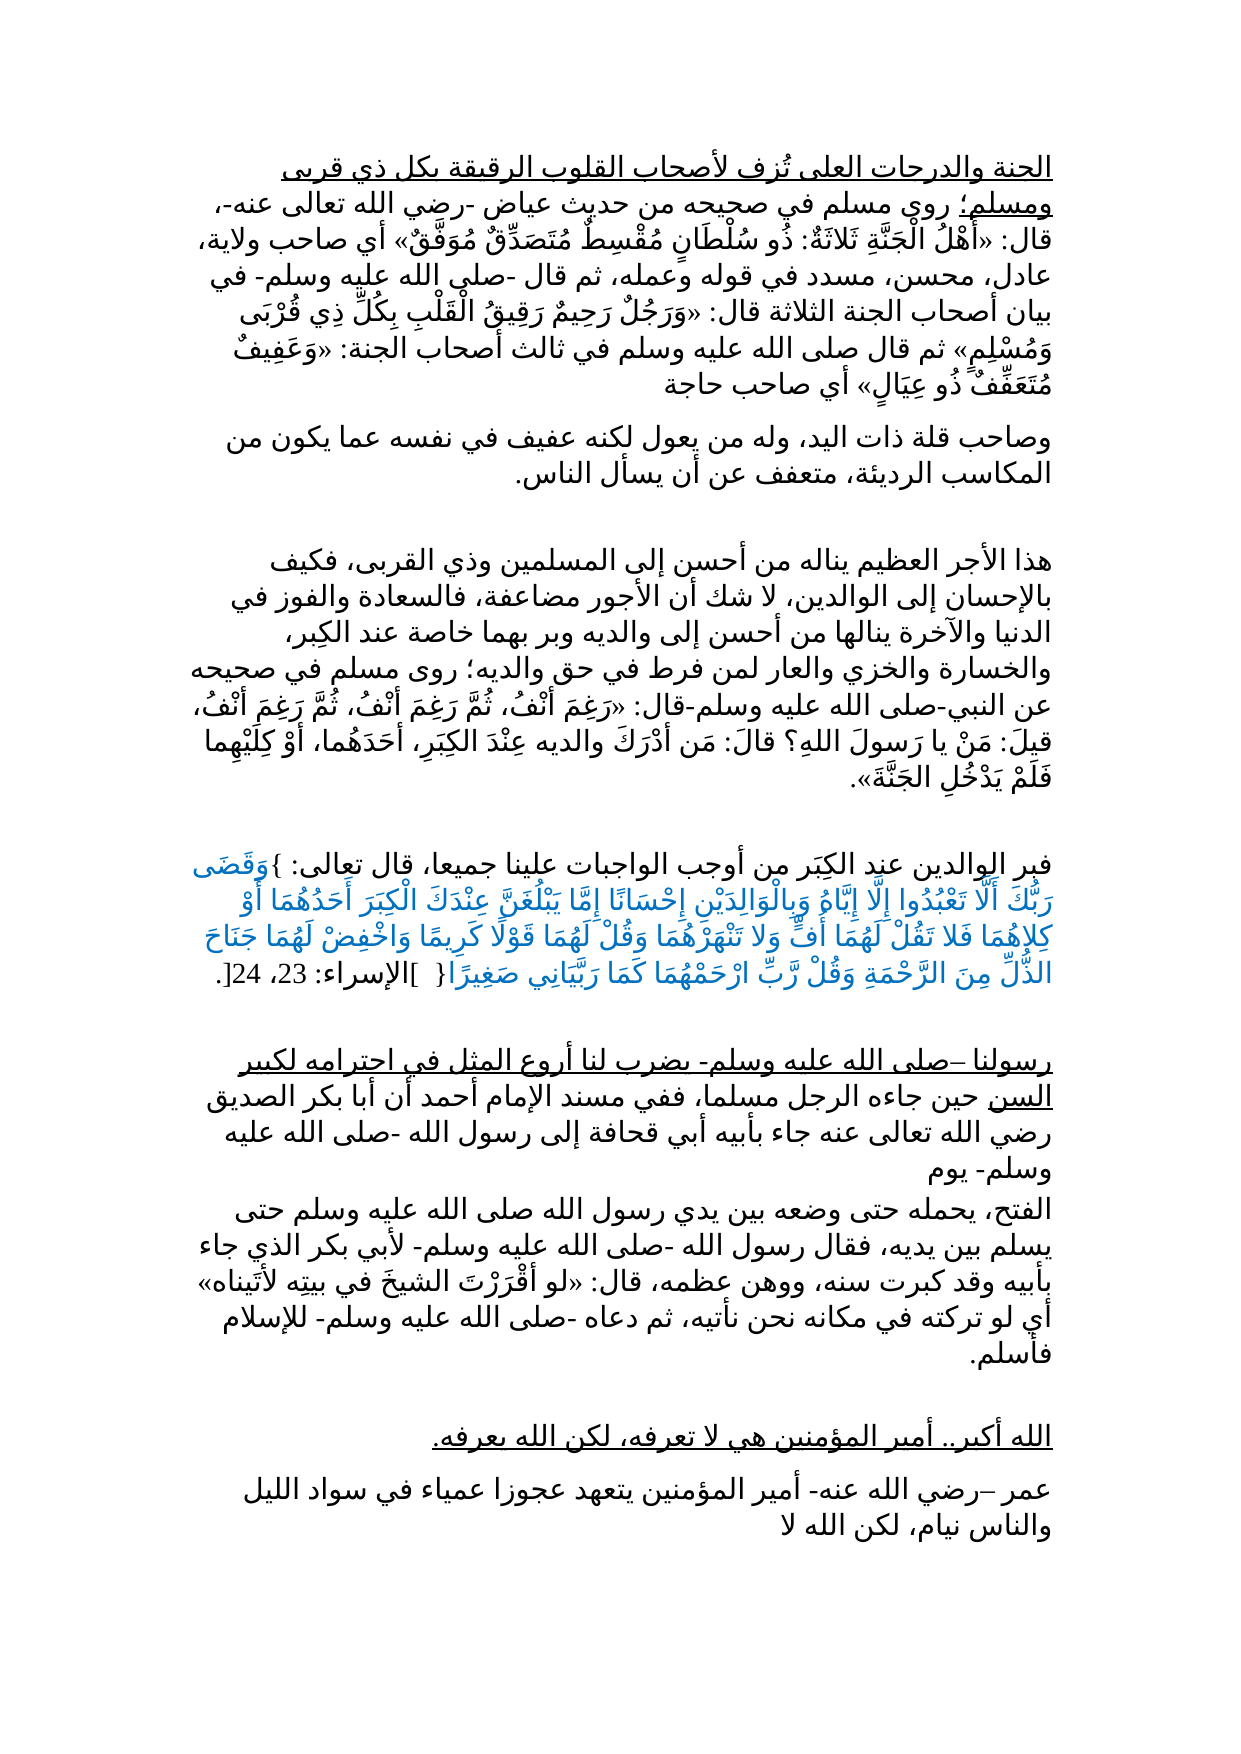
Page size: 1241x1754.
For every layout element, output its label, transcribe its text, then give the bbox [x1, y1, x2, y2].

subtitle فبر الوالدين عند الكِبَر من أوجب الواجبات علينا جميعا، قال تعالى: }وَقَضَى رَبُّكَ أَلَّا تَعْبُدُوا إِلَّا إِيَّاهُ وَبِالْوَالِدَيْنِ إِحْسَانًا إِمَّا يَبْلُغَنَّ عِنْدَكَ الْكِبَرَ أَحَدُهُمَا أَوْ كِلاهُمَا فَلا تَقُلْ لَهُمَا أُفٍّ وَلا تَنْهَرْهُمَا وَقُلْ لَهُمَا قَوْلًا كَرِيمًا وَاخْفِضْ لَهُمَا جَنَاحَ الذُّلِّ مِنَ الرَّحْمَةِ وَقُلْ رَّبِّ ارْحَمْهُمَا كَمَا رَبَّيَانِي صَغِيرًا{ ]الإسراء: 23، 24[. [187, 847, 1053, 989]
subtitle وصاحب قلة ذات اليد، وله من يعول لكنه عفيف في نفسه عما يكون من المكاسب الرديئة، متعفف عن أن يسأل الناس. [187, 420, 1053, 489]
text الله أكبر.. أمير المؤمنين هي لا تعرفه، لكن الله يعرفه. [187, 1419, 1053, 1453]
subtitle رسولنا –صلى الله عليه وسلم- يضرب لنا أروع المثل في احترامه لكبير السن حين جاءه الرجل مسلما، ففي مسند الإمام أحمد أن أبا بكر الصديق رضي الله تعالى عنه جاء بأبيه أبي قحافة إلى رسول الله -صلى الله عليه وسلم- يوم [187, 1043, 1053, 1185]
text الجنة والدرجات العلى تُزف لأصحاب القلوب الرقيقة بكل ذي قربى ومسلم؛ روى مسلم في صحيحه من حديث عياض -رضي الله تعالى عنه-، قال: «أَهْلُ الْجَنَّةِ ثَلاثَةٌ: ذُو سُلْطَانٍ مُقْسِطٌ مُتَصَدِّقٌ مُوَفَّقٌ» أي صاحب ولاية، عادل، محسن، مسدد في قوله وعمله، ثم قال -صلى الله عليه وسلم- في بيان أصحاب الجنة الثلاثة قال: «وَرَجُلٌ رَحِيمٌ رَقِيقُ الْقَلْبِ بِكُلِّ ذِي قُرْبَى وَمُسْلِمٍ» ثم قال صلى الله عليه وسلم في ثالث أصحاب الجنة: «وَعَفِيفٌ مُتَعَفِّفٌ ذُو عِيَالٍ» أي صاحب حاجة [187, 150, 1053, 400]
subtitle هذا الأجر العظيم يناله من أحسن إلى المسلمين وذي القربى، فكيف بالإحسان إلى الوالدين، لا شك أن الأجور مضاعفة، فالسعادة والفوز في الدنيا والآخرة ينالها من أحسن إلى والديه وبر بهما خاصة عند الكِبر، والخسارة والخزي والعار لمن فرط في حق والديه؛ روى مسلم في صحيحه عن النبي-صلى الله عليه وسلم-قال: «رَغِمَ أنْفُ، ثُمَّ رَغِمَ أنْفُ، ثُمَّ رَغِمَ أنْفُ، قيلَ: مَنْ يا رَسولَ اللهِ؟ قالَ: مَن أدْرَكَ والديه عِنْدَ الكِبَرِ، أحَدَهُما، أوْ كِلَيْهِما فَلَمْ يَدْخُلِ الجَنَّةَ». [187, 543, 1053, 793]
text عمر –رضي الله عنه- أمير المؤمنين يتعهد عجوزا عمياء في سواد الليل والناس نيام، لكن الله لا [187, 1472, 1053, 1542]
subtitle الفتح، يحمله حتى وضعه بين يدي رسول الله صلى الله عليه وسلم حتى يسلم بين يديه، فقال رسول الله -صلى الله عليه وسلم- لأبي بكر الذي جاء بأبيه وقد كبرت سنه، ووهن عظمه، قال: «لو أقْرَرْتَ الشيخَ في بيتِه لأتَيناه» أي لو تركته في مكانه نحن نأتيه، ثم دعاه -صلى الله عليه وسلم- للإسلام فأسلم. [187, 1192, 1053, 1370]
